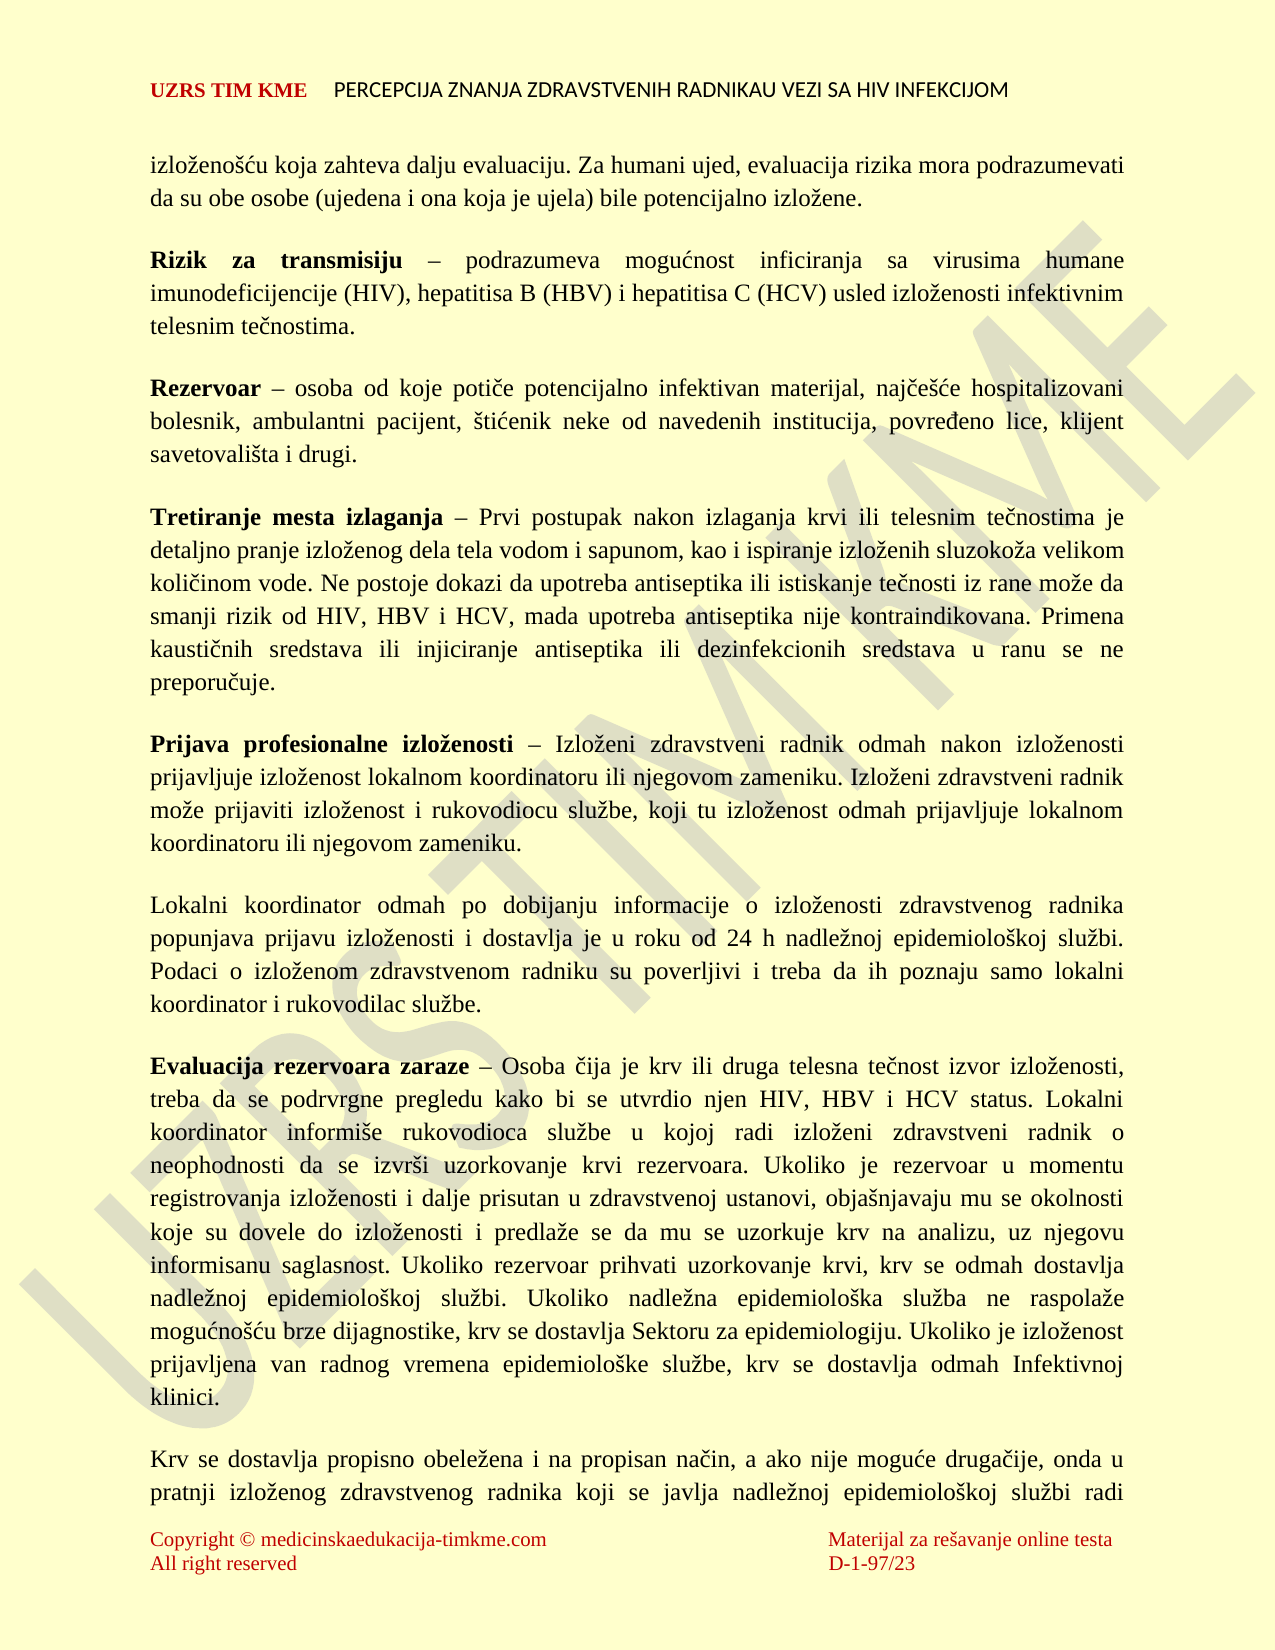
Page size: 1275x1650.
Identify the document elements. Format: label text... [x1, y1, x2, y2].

text Rezervoar – osoba od koje potiče potencijalno infektivan materijal, najčešće hospitalizovani bolesnik, ambulantni pacijent, štićenik neke od navedenih institucija, povređeno lice, klijent savetovališta i drugi. [150, 373, 1125, 468]
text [150, 1444, 1125, 1506]
text Tretiranje mesta izlaganja – Prvi postupak nakon izlaganja krvi ili telesnim tečnostima je detaljno pranje izloženog dela tela vodom i sapunom, kao i ispiranje izloženih sluzokoža velikom količinom vode. Ne postoje dokazi da upotreba antiseptika ili istiskanje tečnosti iz rane može da smanji rizik od HIV, HBV i HCV, mada upotreba antiseptika nije kontraindikovana. Primena kaustičnih sredstava ili injiciranje antiseptika ili dezinfekcionih sredstava u ranu se ne preporučuje. [150, 502, 1125, 696]
text Prijava profesionalne izloženosti – Izloženi zdravstveni radnik odmah nakon izloženosti prijavljuje izloženost lokalnom koordinatoru ili njegovom zameniku. Izloženi zdravstveni radnik može prijaviti izloženost i rukovodiocu službe, koji tu izloženost odmah prijavljuje lokalnom koordinatoru ili njegovom zameniku. [150, 729, 1125, 857]
text Lokalni koordinator odmah po dobijanju informacije o izloženosti zdravstvenog radnika popunjava prijavu izloženosti i dostavlja je u roku od 24 h nadležnoj epidemiološkoj službi. Podaci o izloženom zdravstvenom radniku su poverljivi i treba da ih poznaju samo lokalni koordinator i rukovodilac službe. [150, 890, 1125, 1018]
text Rizik za transmisiju – podrazumeva mogućnost inficiranja sa virusima humane imunodeficijencije (HIV), hepatitisa B (HBV) i hepatitisa C (HCV) usled izloženosti infektivnim telesnim tečnostima. [150, 245, 1125, 340]
text Evaluacija rezervoara zaraze – Osoba čija je krv ili druga telesna tečnost izvor izloženosti, treba da se podrvrgne pregledu kako bi se utvrdio njen HIV, HBV i HCV status. Lokalni koordinator informiše rukovodioca službe u kojoj radi izloženi zdravstveni radnik o neophodnosti da se izvrši uzorkovanje krvi rezervoara. Ukoliko je rezervoar u momentu registrovanja izloženosti i dalje prisutan u zdravstvenoj ustanovi, objašnjavaju mu se okolnosti koje su dovele do izloženosti i predlaže se da mu se uzorkuje krv na analizu, uz njegovu informisanu saglasnost. Ukoliko rezervoar prihvati uzorkovanje krvi, krv se odmah dostavlja nadležnoj epidemiološkoj službi. Ukoliko nadležna epidemiološka služba ne raspolaže mogućnošću brze dijagnostike, krv se dostavlja Sektoru za epidemiologiju. Ukoliko je izloženost prijavljena van radnog vremena epidemiološke službe, krv se dostavlja odmah Infektivnoj klinici. [150, 1051, 1125, 1411]
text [150, 150, 1125, 212]
